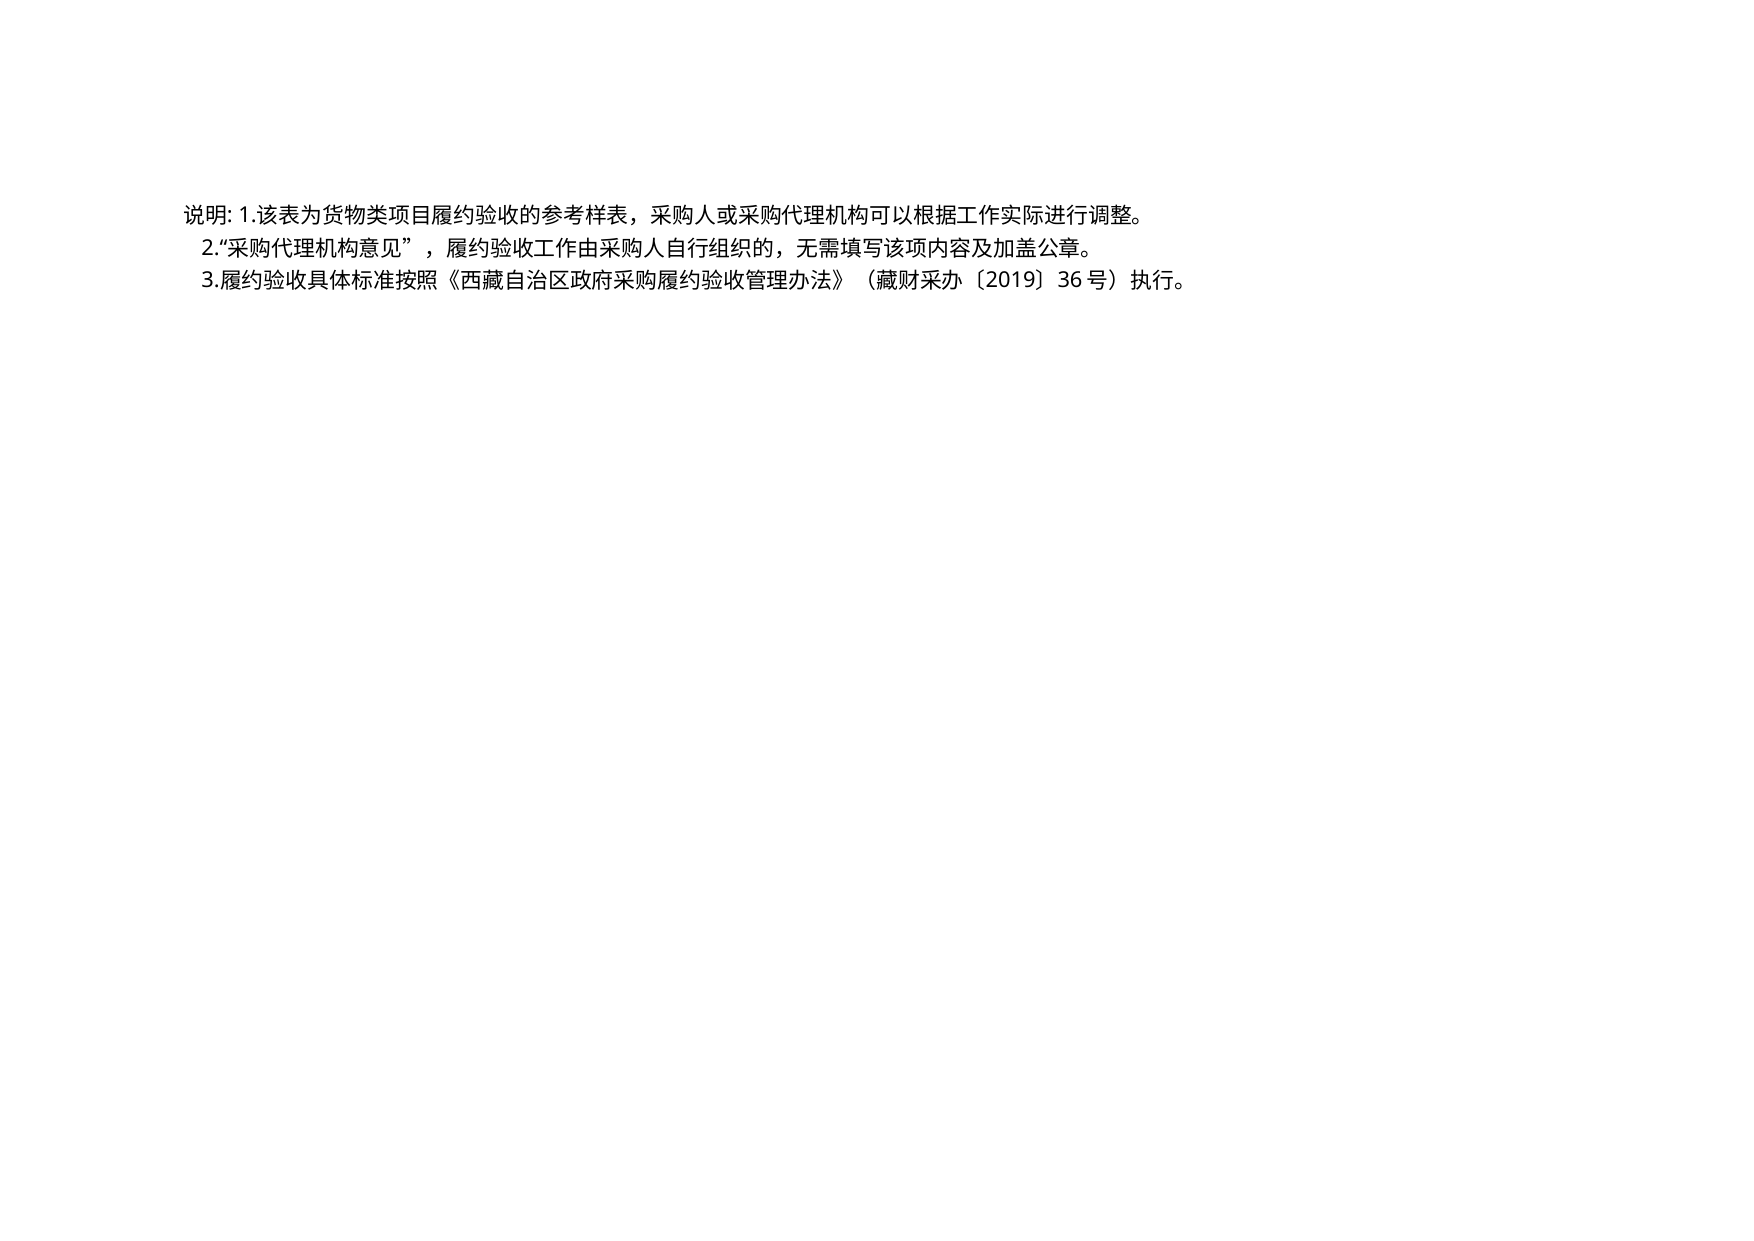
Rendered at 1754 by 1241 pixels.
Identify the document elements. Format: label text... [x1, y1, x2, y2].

text 2.“采购代理机构意见”，履约验收工作由采购人自行组织的，无需填写该项内容及加盖公章。 [150, 230, 1604, 263]
text 说明: 1.该表为货物类项目履约验收的参考样表，采购人或采购代理机构可以根据工作实际进行调整。 [150, 198, 1604, 230]
text 3.履约验收具体标准按照《西藏自治区政府采购履约验收管理办法》（藏财采办〔2019〕36号）执行。 [150, 263, 1604, 295]
